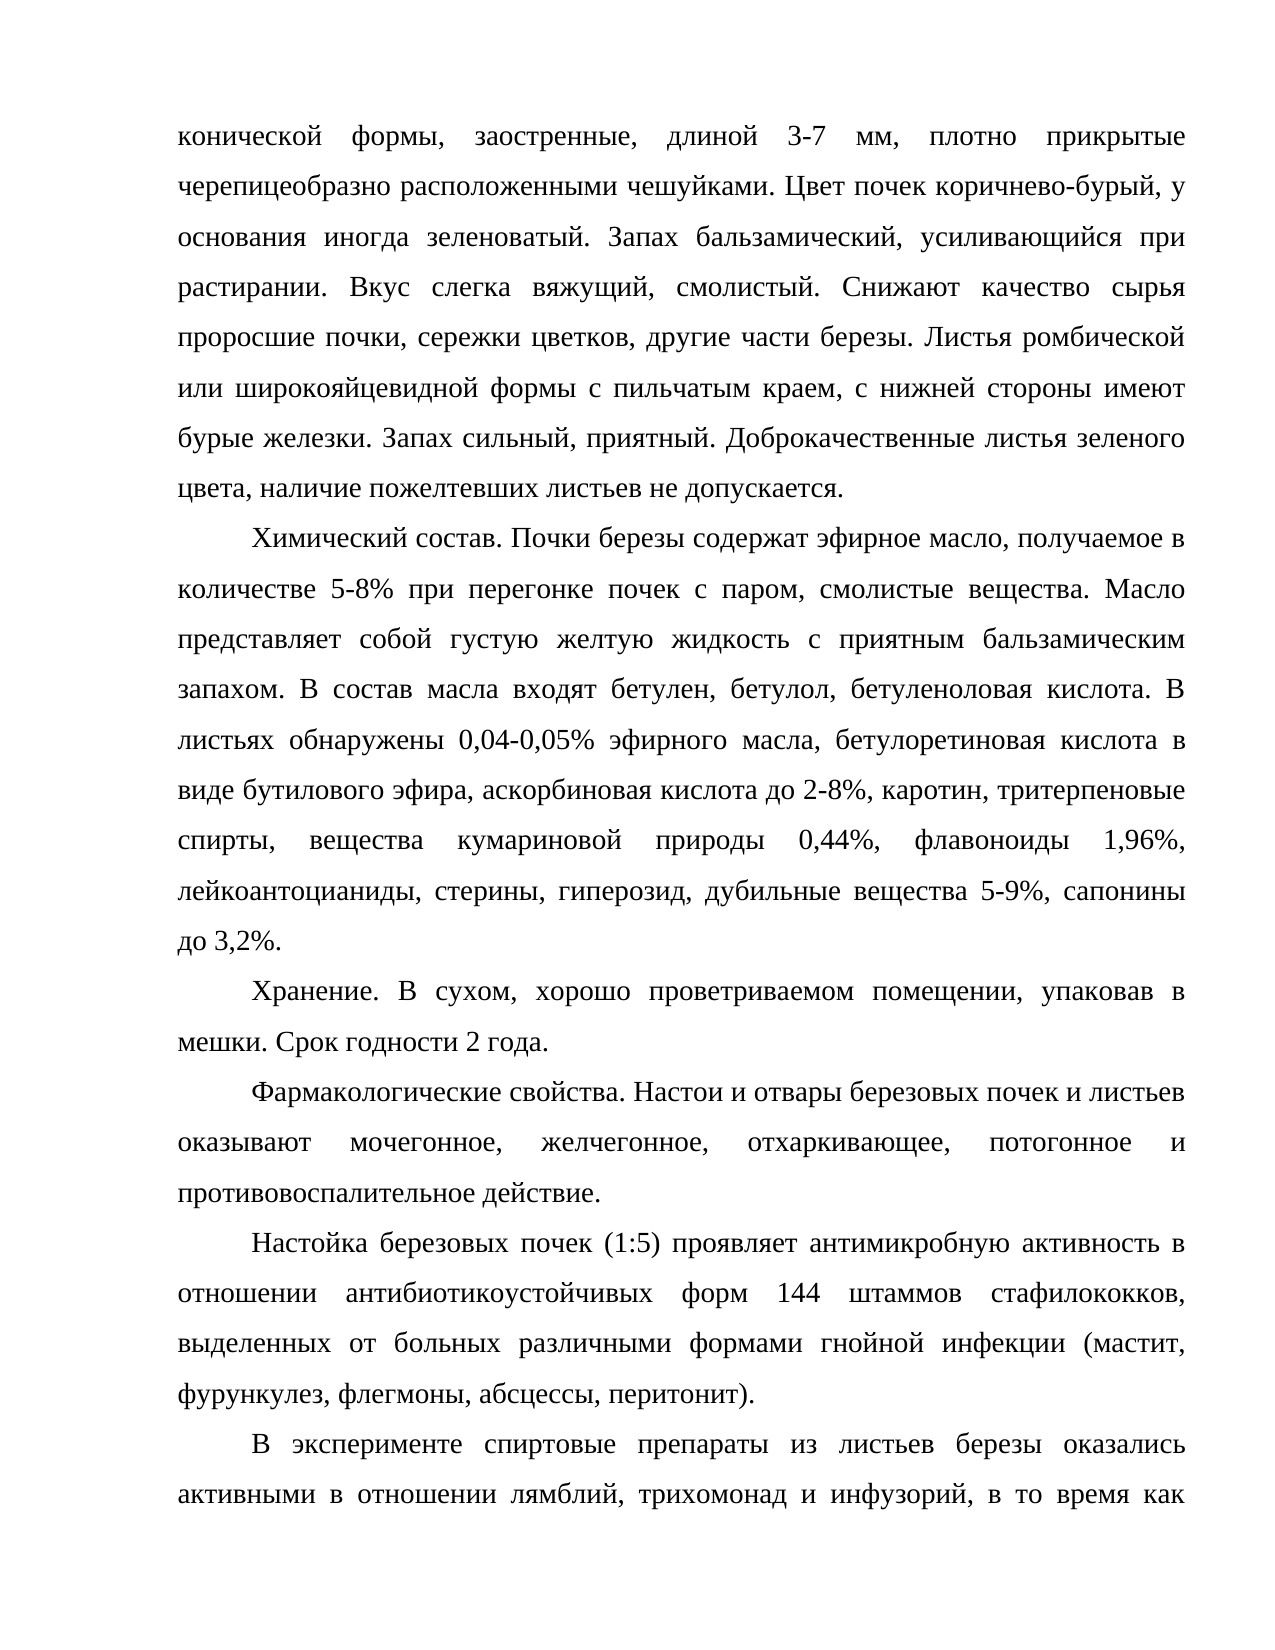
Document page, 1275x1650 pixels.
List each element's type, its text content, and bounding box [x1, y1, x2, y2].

text Химический состав. Почки березы содержат эфирное масло, получаемое в количестве 5-8% при перегонке почек с паром, смолистые вещества. Масло представляет собой густую желтую жидкость с приятным бальзамическим запахом. В состав масла входят бетулен, бетулол, бетуленоловая кислота. В листьях обнаружены 0,04-0,05% эфирного масла, бетулоретиновая кислота в виде бутилового эфира, аскорбиновая кислота до 2-8%, каротин, тритерпеновые спирты, вещества кумариновой природы 0,44%, флавоноиды 1,96%, лейкоантоцианиды, стерины, гиперозид, дубильные вещества 5-9%, сапонины до 3,2%. [177, 521, 1186, 957]
text Хранение. В сухом, хорошо проветриваемом помещении, упаковав в мешки. Срок годности 2 года. [177, 973, 1186, 1057]
text Настойка березовых почек (1:5) проявляет антимикробную активность в отношении антибиотикоустойчивых форм 144 штаммов стафилококков, выделенных от больных различными формами гнойной инфекции (мастит, фурункулез, флегмоны, абсцессы, перитонит). [177, 1225, 1186, 1409]
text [177, 1426, 1186, 1510]
text Фармакологические свойства. Настои и отвары березовых почек и листьев оказывают мочегонное, желчегонное, отхаркивающее, потогонное и противовоспалительное действие. [177, 1074, 1186, 1208]
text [177, 118, 1186, 504]
